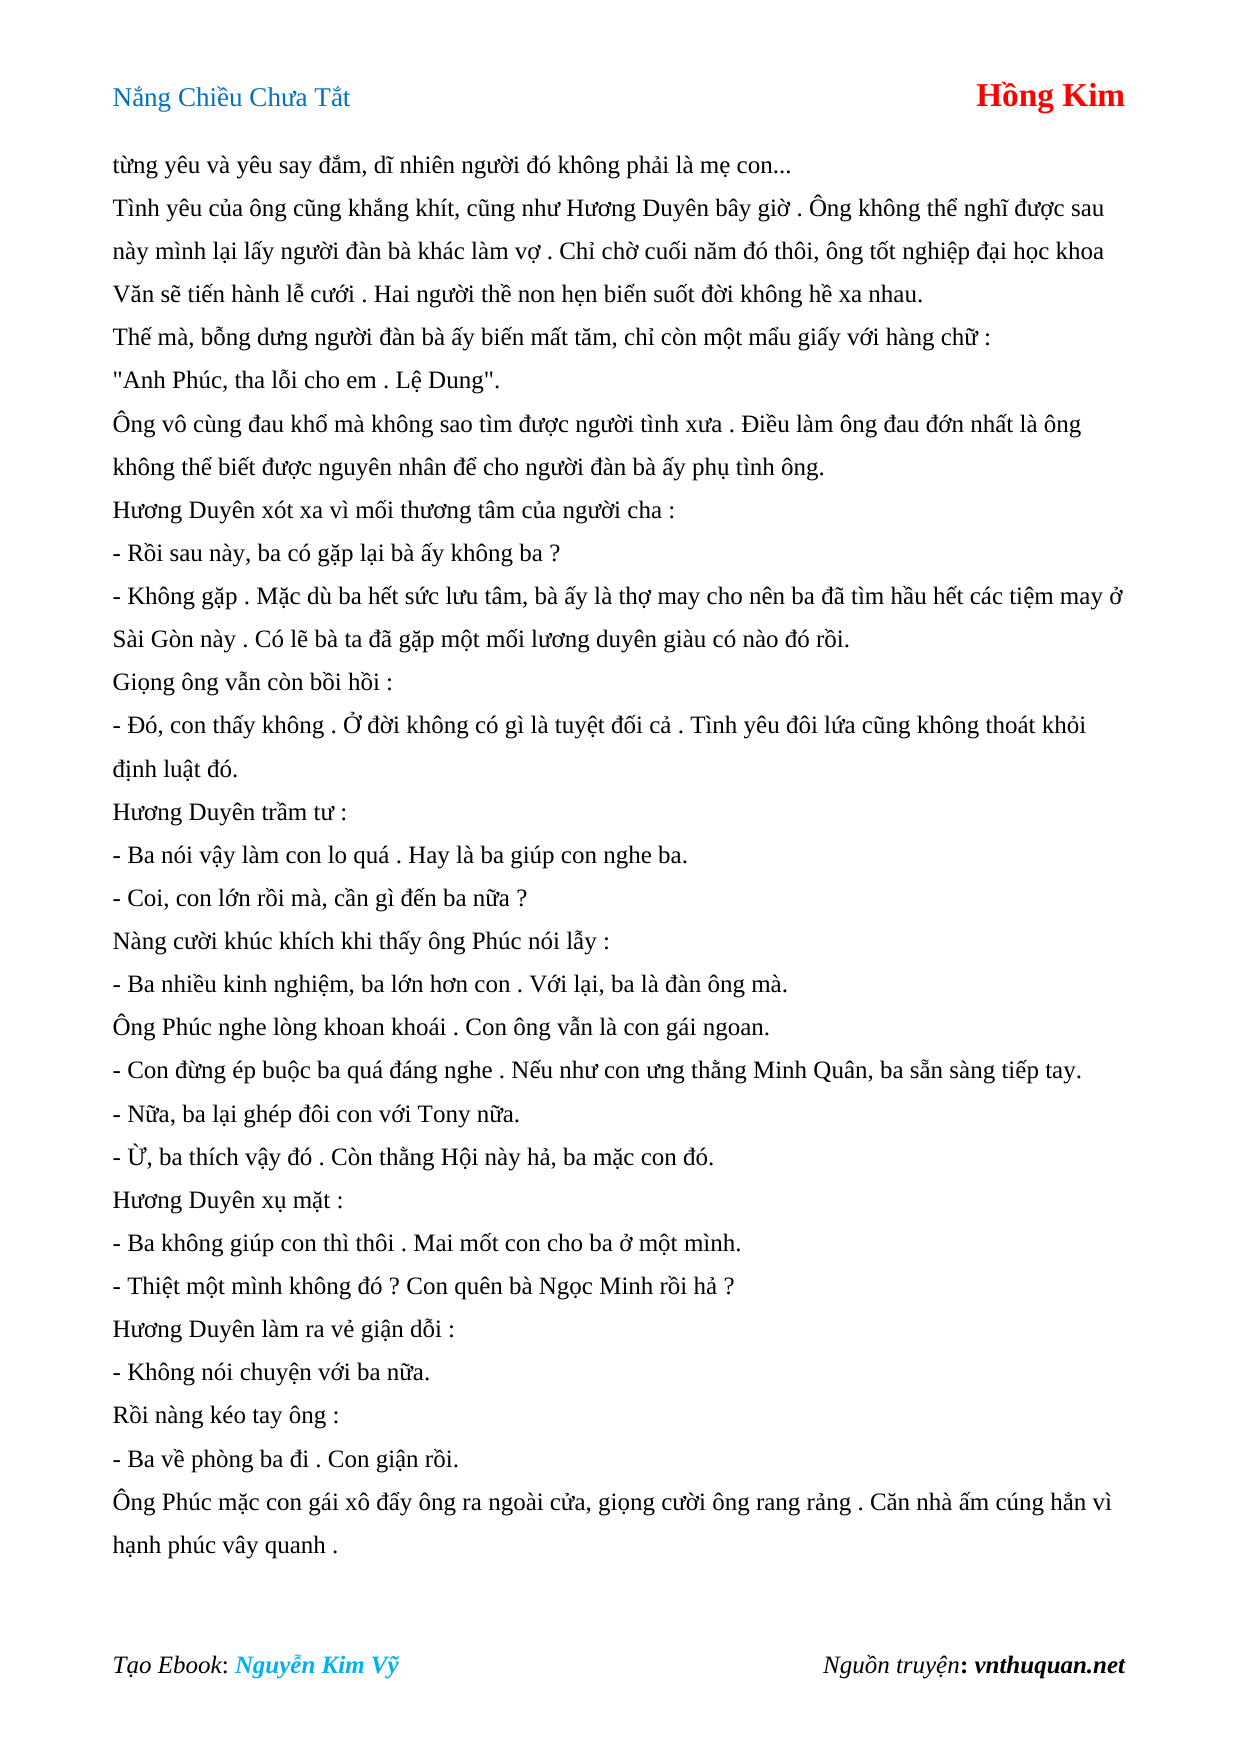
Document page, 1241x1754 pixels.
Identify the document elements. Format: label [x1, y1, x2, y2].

text [112, 150, 1128, 1559]
